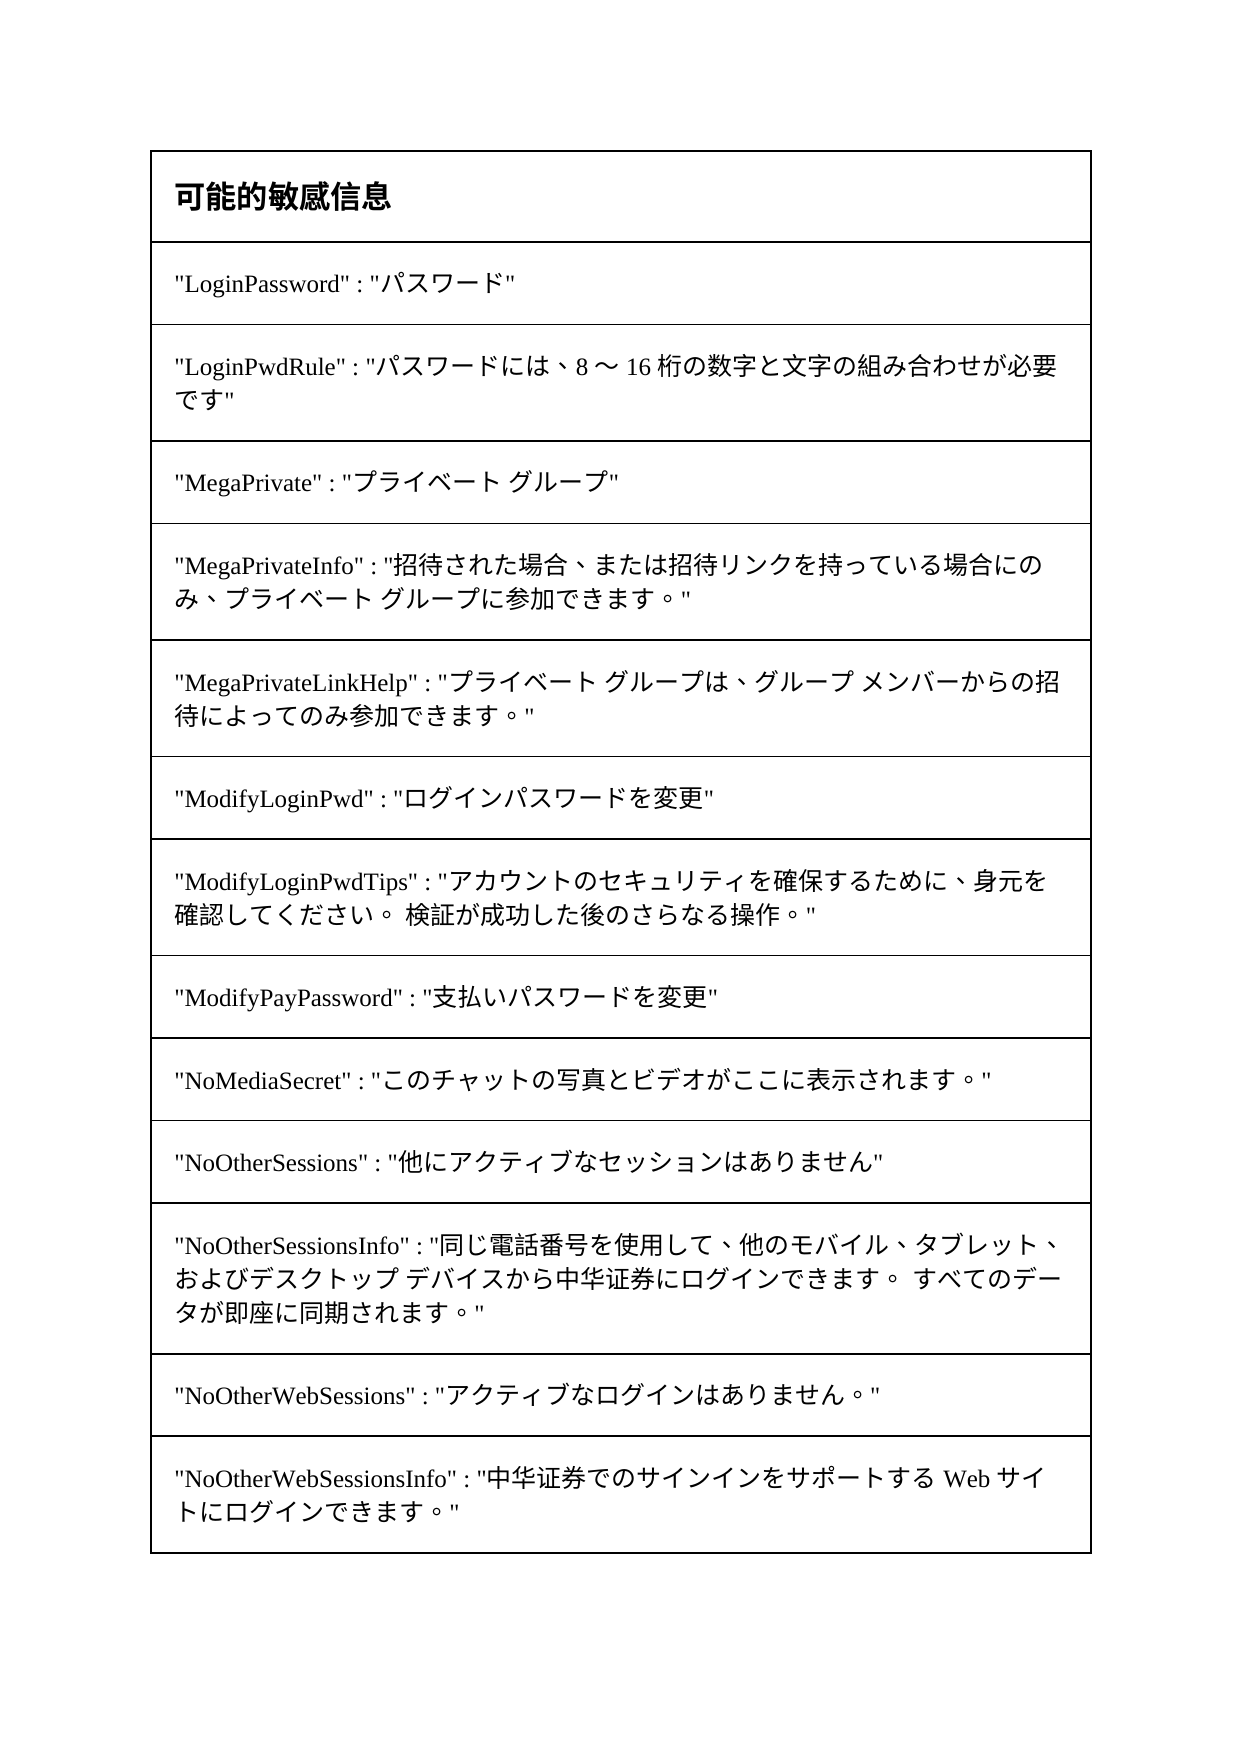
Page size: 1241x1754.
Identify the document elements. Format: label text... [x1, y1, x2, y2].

table_cell "LoginPassword" : "パスワード" [152, 243, 1090, 323]
table_cell "MegaPrivate" : "プライベート グループ" [152, 442, 1090, 523]
table_cell "ModifyLoginPwdTips" : "アカウントのセキュリティを確保するために、身元を確認してください。 検証が成功した後のさらなる操作。" [152, 840, 1090, 955]
table_cell "ModifyPayPassword" : "支払いパスワードを変更" [152, 956, 1090, 1037]
table_cell "NoOtherWebSessionsInfo" : "中华证券でのサインインをサポートする Web サイトにログインできます。" [152, 1437, 1090, 1552]
table_header 可能的敏感信息 [152, 152, 1090, 241]
table_cell "MegaPrivateLinkHelp" : "プライベート グループは、グループ メンバーからの招待によってのみ参加できます。" [152, 641, 1090, 756]
table_cell "NoOtherSessionsInfo" : "同じ電話番号を使用して、他のモバイル、タブレット、およびデスクトップ デバイスから中华证券にログインできます。 すべてのデータが即座に同期されます。" [152, 1204, 1090, 1353]
table_cell "NoMediaSecret" : "このチャットの写真とビデオがここに表示されます。" [152, 1039, 1090, 1120]
table_cell "NoOtherWebSessions" : "アクティブなログインはありません。" [152, 1355, 1090, 1435]
table_cell "MegaPrivateInfo" : "招待された場合、または招待リンクを持っている場合にのみ、プライベート グループに参加できます。" [152, 524, 1090, 639]
table_cell "LoginPwdRule" : "パスワードには、8 ～ 16 桁の数字と文字の組み合わせが必要です" [152, 325, 1090, 440]
table_cell "ModifyLoginPwd" : "ログインパスワードを変更" [152, 757, 1090, 838]
table_cell "NoOtherSessions" : "他にアクティブなセッションはありません" [152, 1121, 1090, 1202]
